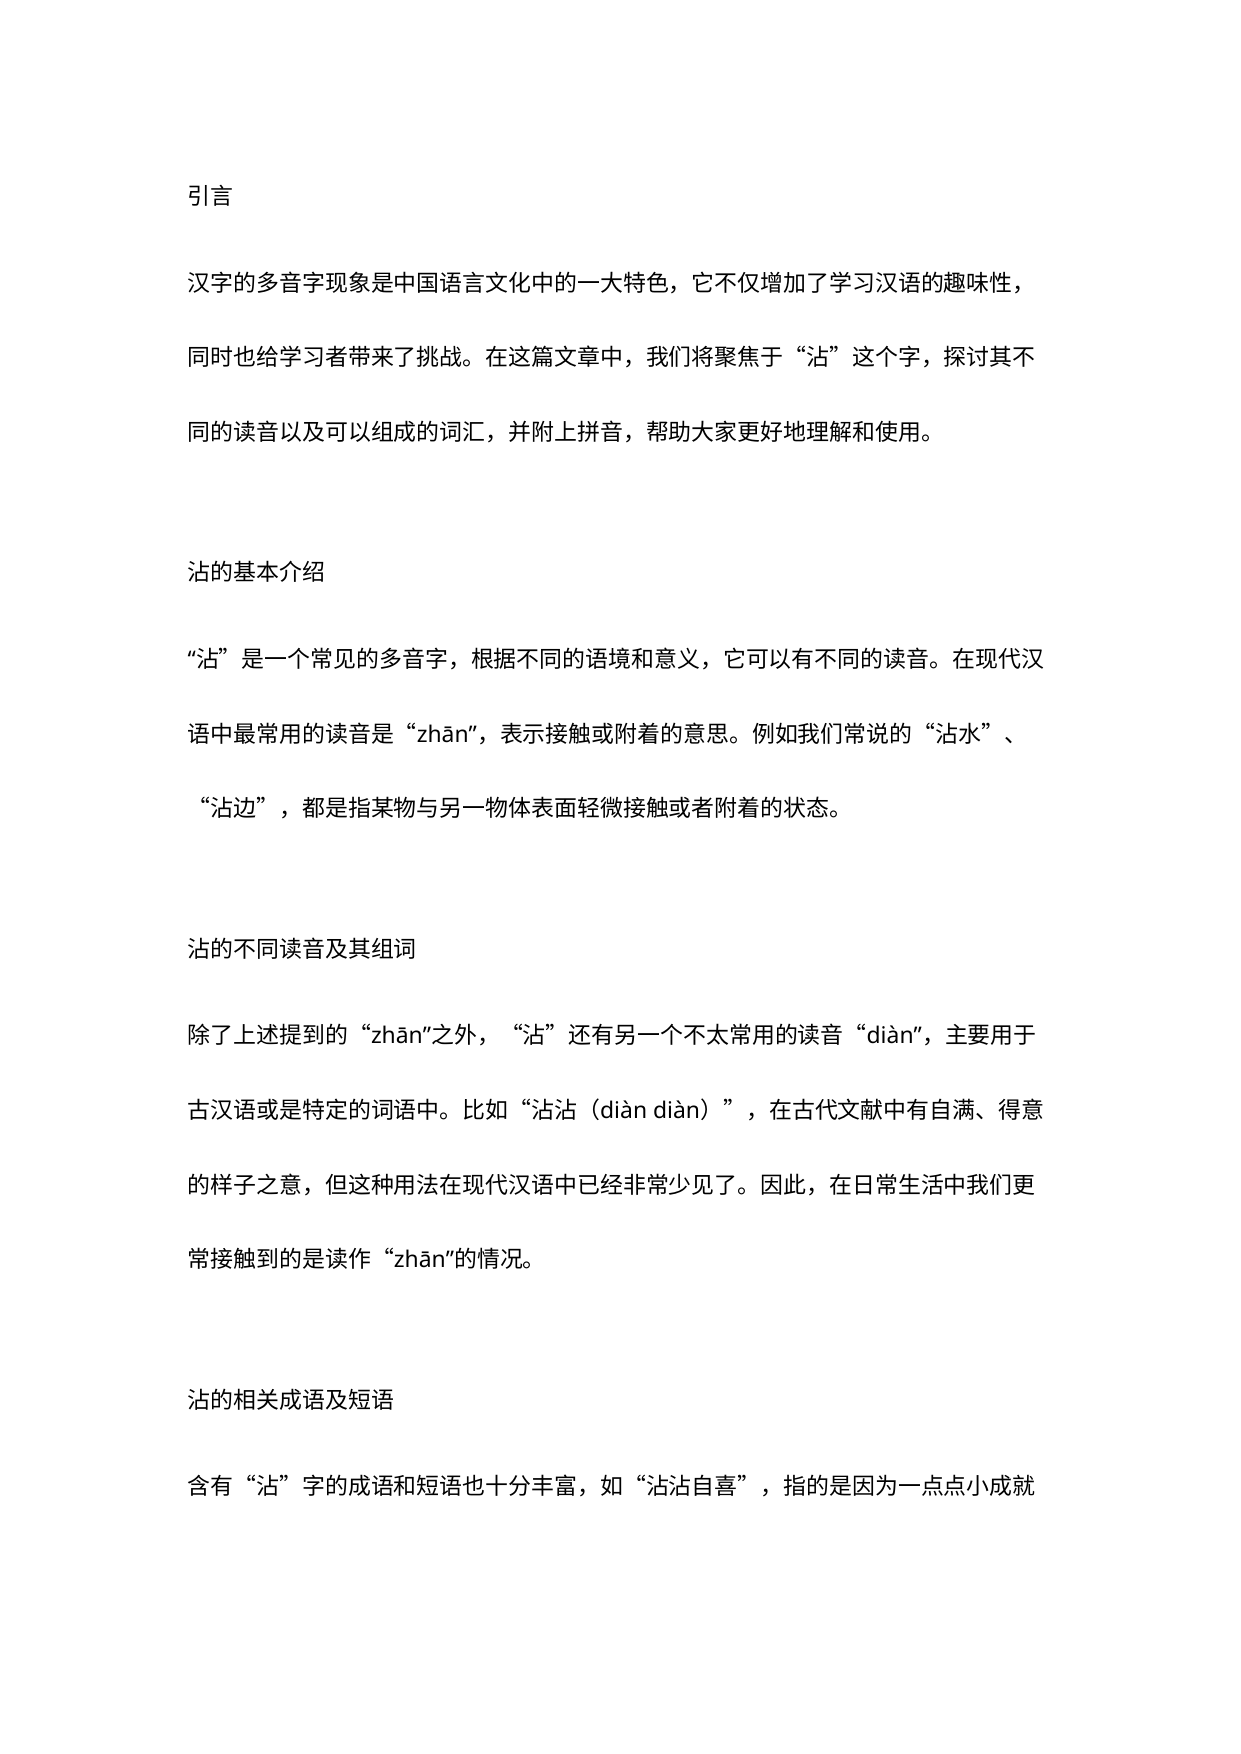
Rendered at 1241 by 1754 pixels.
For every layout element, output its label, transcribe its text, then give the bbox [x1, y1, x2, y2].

text 沾的相关成语及短语 [187, 1366, 1053, 1431]
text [187, 1452, 1053, 1517]
text 汉字的多音字现象是中国语言文化中的一大特色，它不仅增加了学习汉语的趣味性，同时也给学习者带来了挑战。在这篇文章中，我们将聚焦于“沾”这个字，探讨其不同的读音以及可以组成的词汇，并附上拼音，帮助大家更好地理解和使用。 [187, 248, 1053, 463]
text “沾”是一个常见的多音字，根据不同的语境和意义，它可以有不同的读音。在现代汉语中最常用的读音是“zhān”，表示接触或附着的意思。例如我们常说的“沾水”、“沾边”，都是指某物与另一物体表面轻微接触或者附着的状态。 [187, 625, 1053, 839]
text 沾的不同读音及其组词 [187, 915, 1053, 980]
text 沾的基本介绍 [187, 538, 1053, 603]
text 引言 [187, 162, 1053, 227]
text 除了上述提到的“zhān”之外，“沾”还有另一个不太常用的读音“diàn”，主要用于古汉语或是特定的词语中。比如“沾沾（diàn diàn）”，在古代文献中有自满、得意的样子之意，但这种用法在现代汉语中已经非常少见了。因此，在日常生活中我们更常接触到的是读作“zhān”的情况。 [187, 1001, 1053, 1290]
